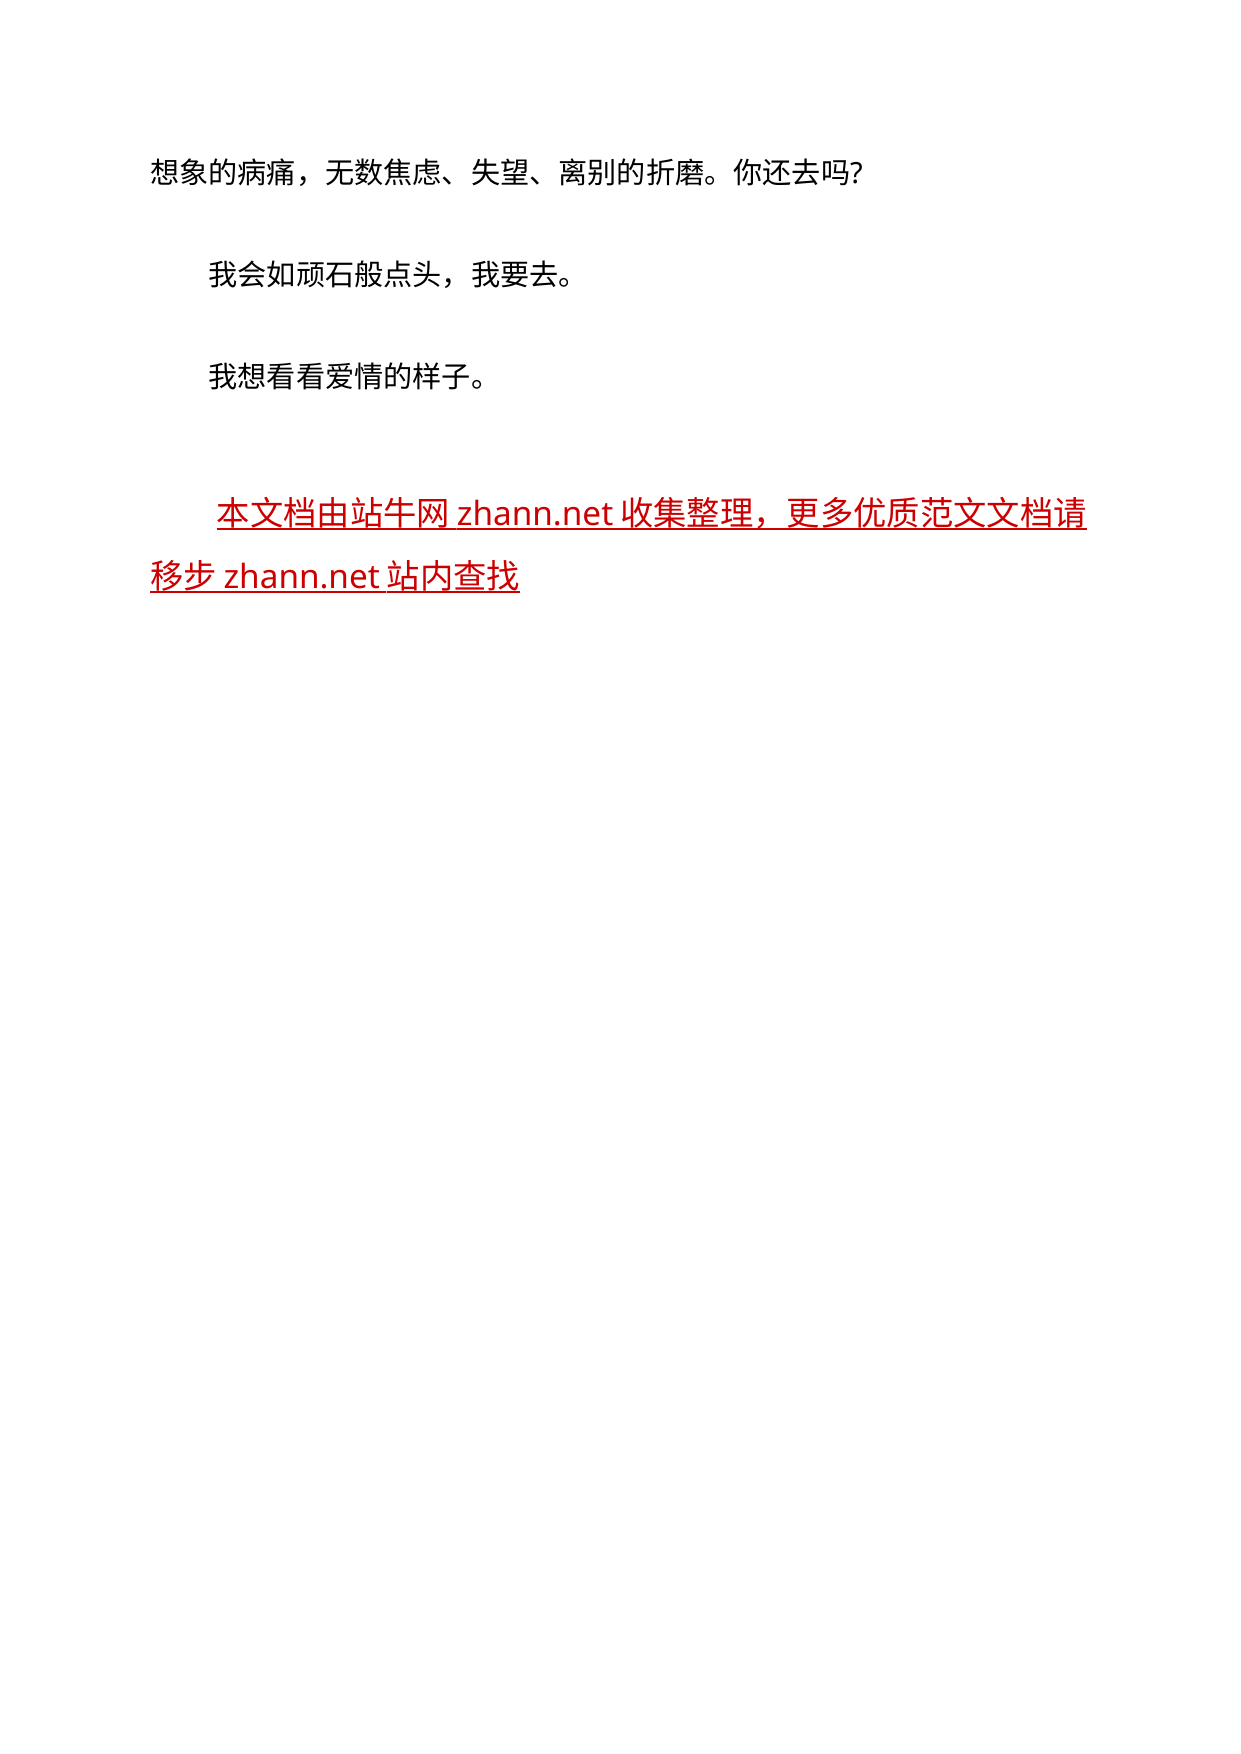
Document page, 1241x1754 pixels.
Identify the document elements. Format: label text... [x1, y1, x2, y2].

text 本文档由站牛网zhann.net收集整理，更多优质范文文档请移步zhann.net站内查找 [150, 487, 1090, 598]
text 我想看看爱情的样子。 [150, 354, 1090, 396]
text 我会如顽石般点头，我要去。 [150, 252, 1090, 294]
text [150, 150, 1090, 192]
